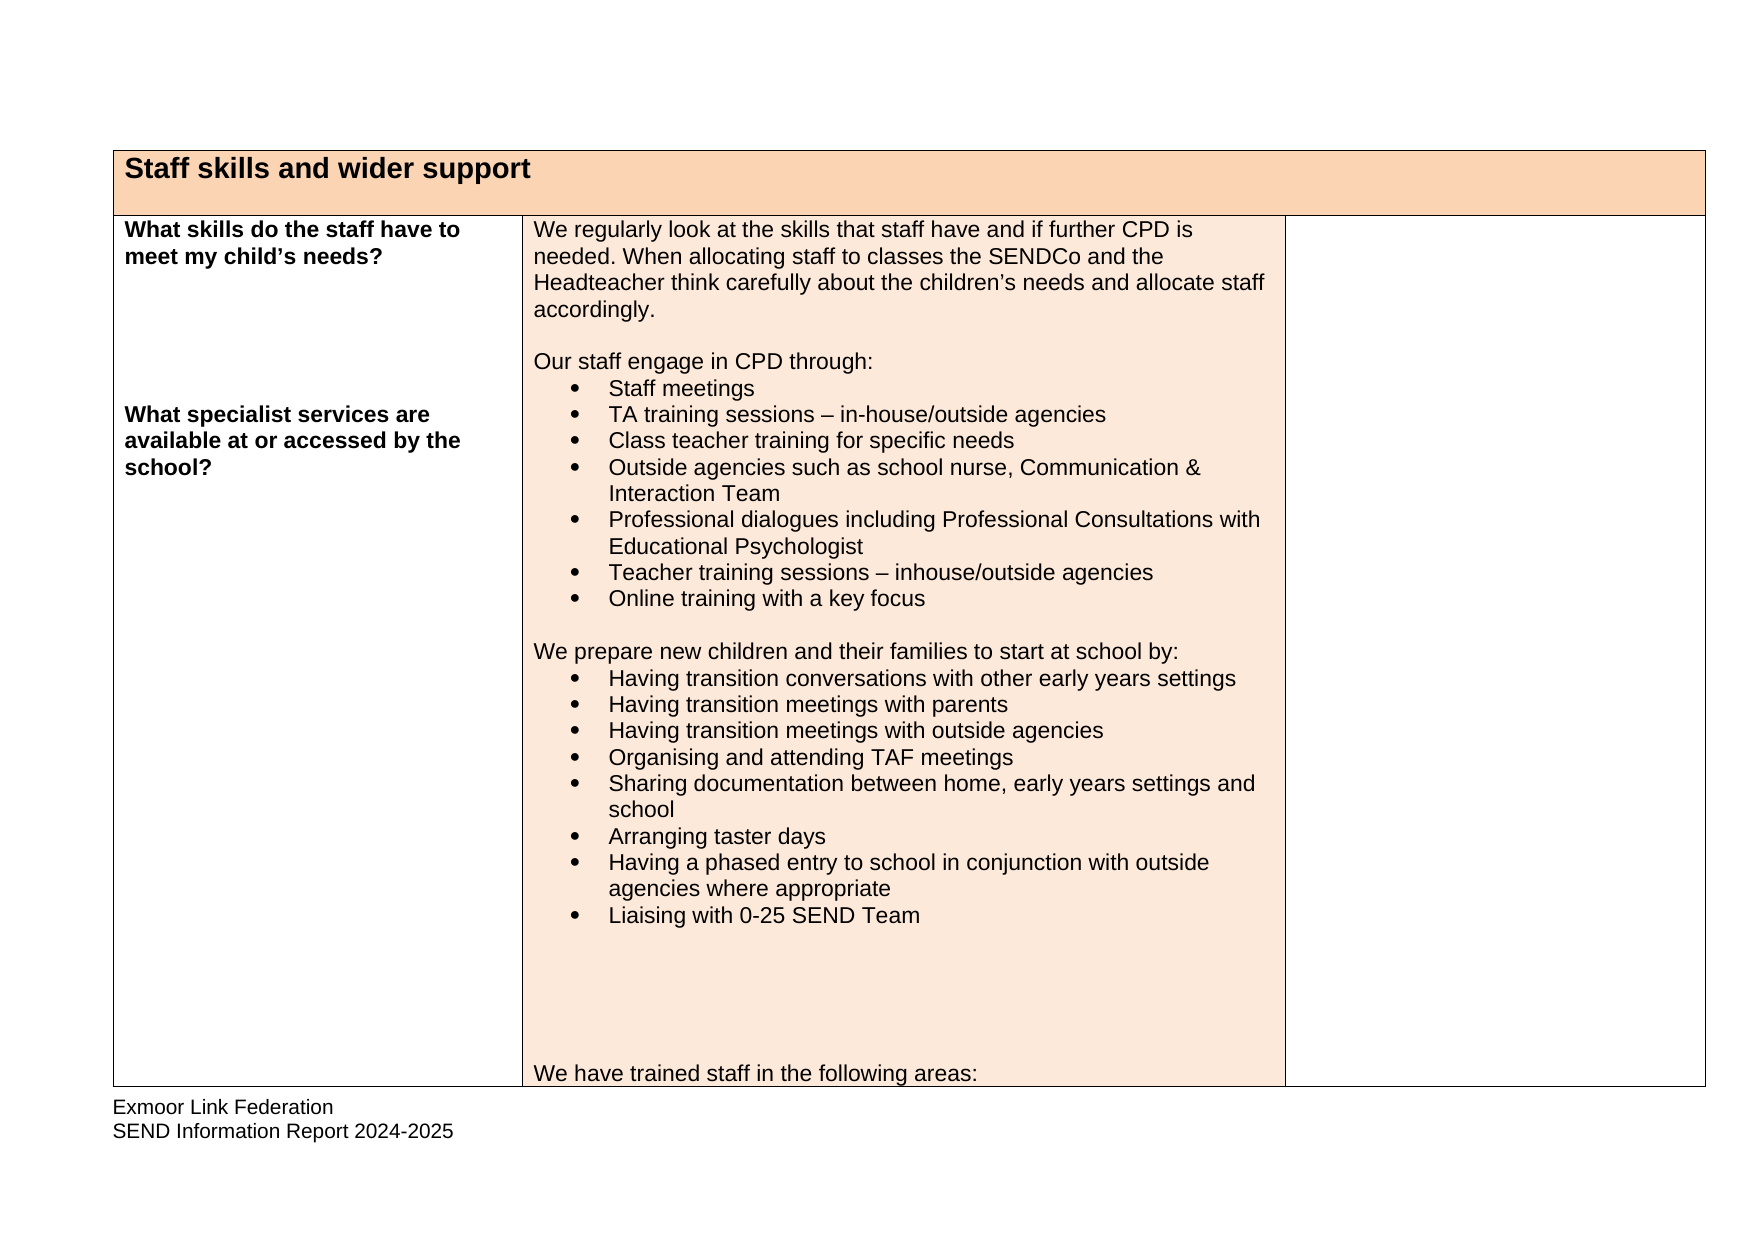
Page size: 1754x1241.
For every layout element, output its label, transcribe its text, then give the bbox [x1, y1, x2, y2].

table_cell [114, 216, 522, 1086]
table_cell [523, 216, 1285, 1086]
table_cell Staff skills and wider support [114, 151, 1705, 215]
table_cell [1286, 216, 1705, 1086]
